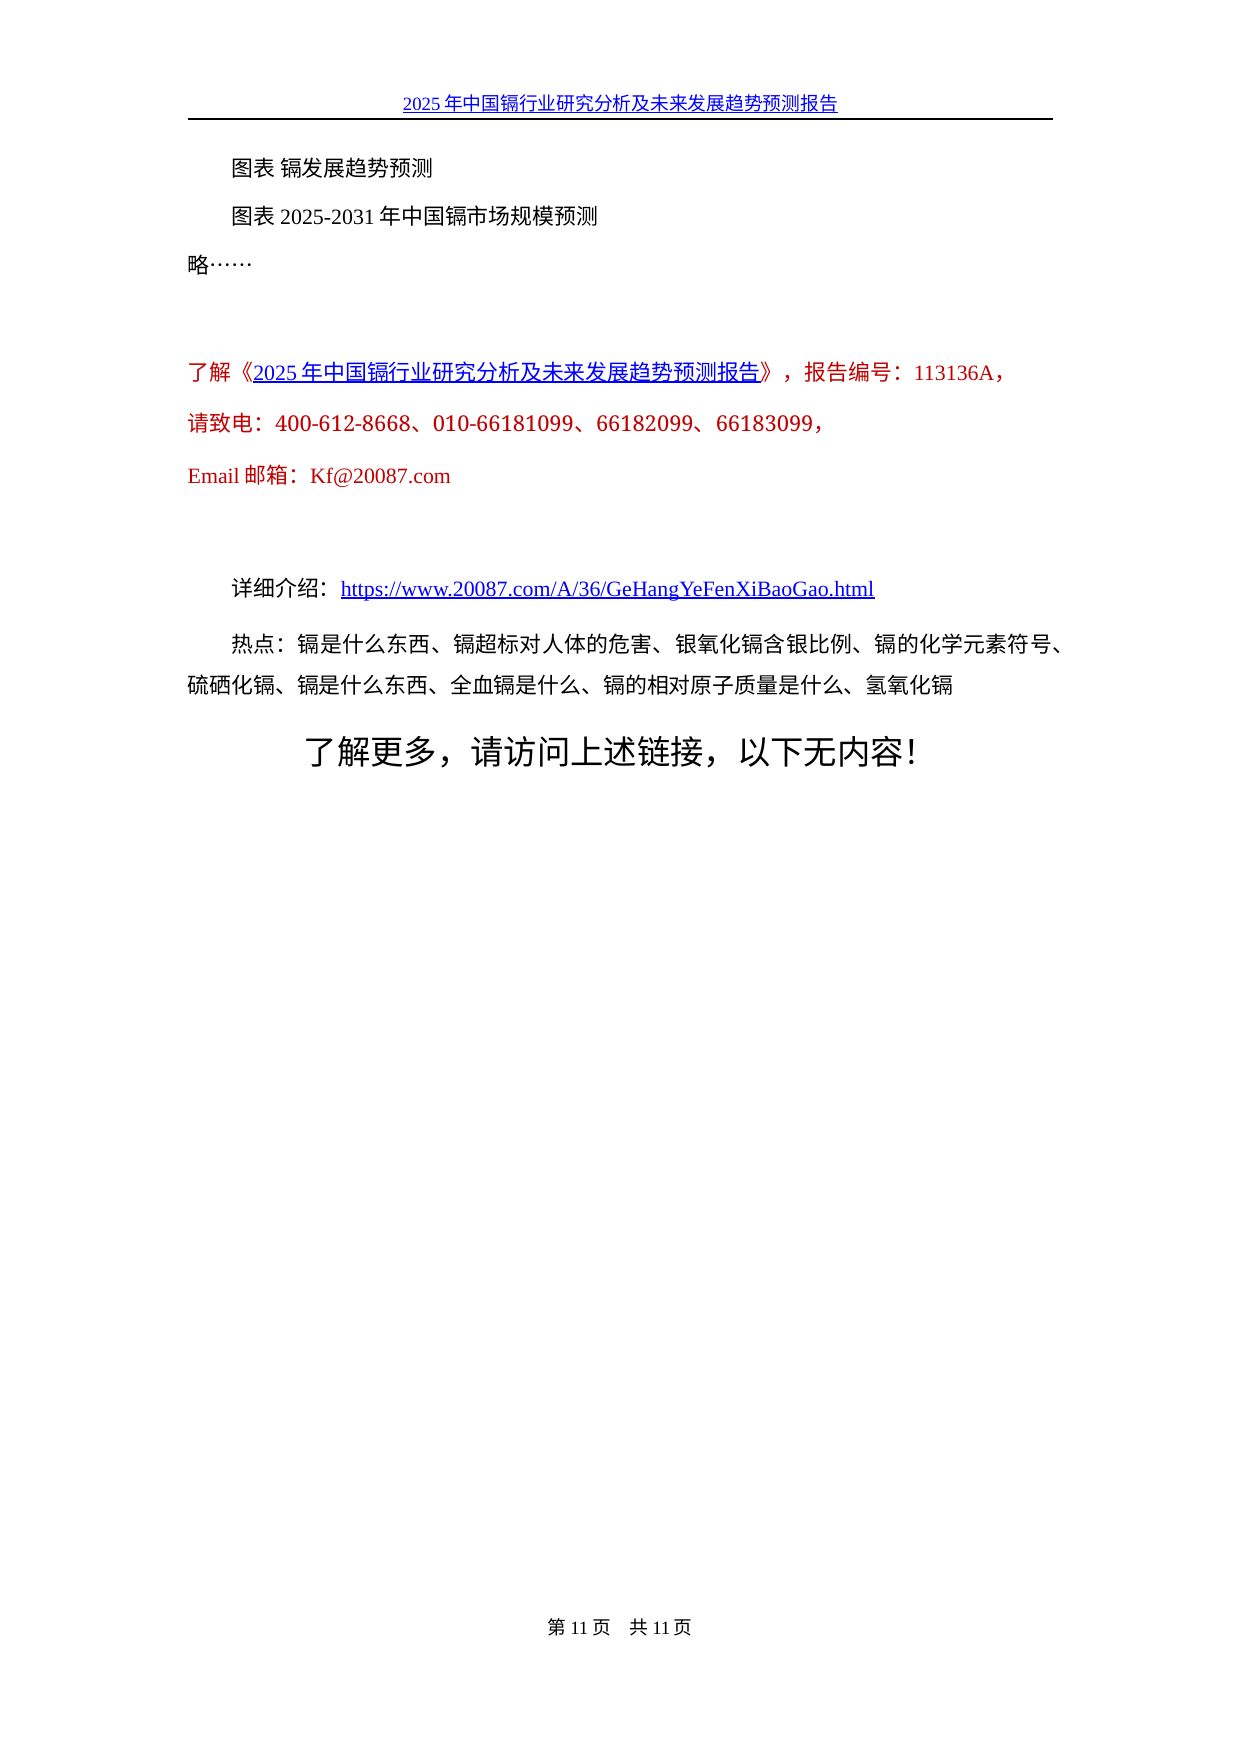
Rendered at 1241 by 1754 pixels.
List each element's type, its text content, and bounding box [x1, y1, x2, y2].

title 了解更多，请访问上述链接，以下无内容！ [187, 717, 1053, 782]
text 详细介绍：https://www.20087.com/A/36/GeHangYeFenXiBaoGao.html [187, 570, 1053, 603]
text 请致电：400-612-8668、010-66181099、66182099、66183099， [187, 406, 1053, 438]
text Email邮箱：Kf@20087.com [187, 457, 1053, 490]
text 热点：镉是什么东西、镉超标对人体的危害、银氧化镉含银比例、镉的化学元素符号、硫硒化镉、镉是什么东西、全血镉是什么、镉的相对原子质量是什么、氢氧化镉 [187, 627, 1053, 700]
text 了解《2025年中国镉行业研究分析及未来发展趋势预测报告》，报告编号：113136A， [187, 354, 1053, 387]
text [187, 150, 1053, 280]
